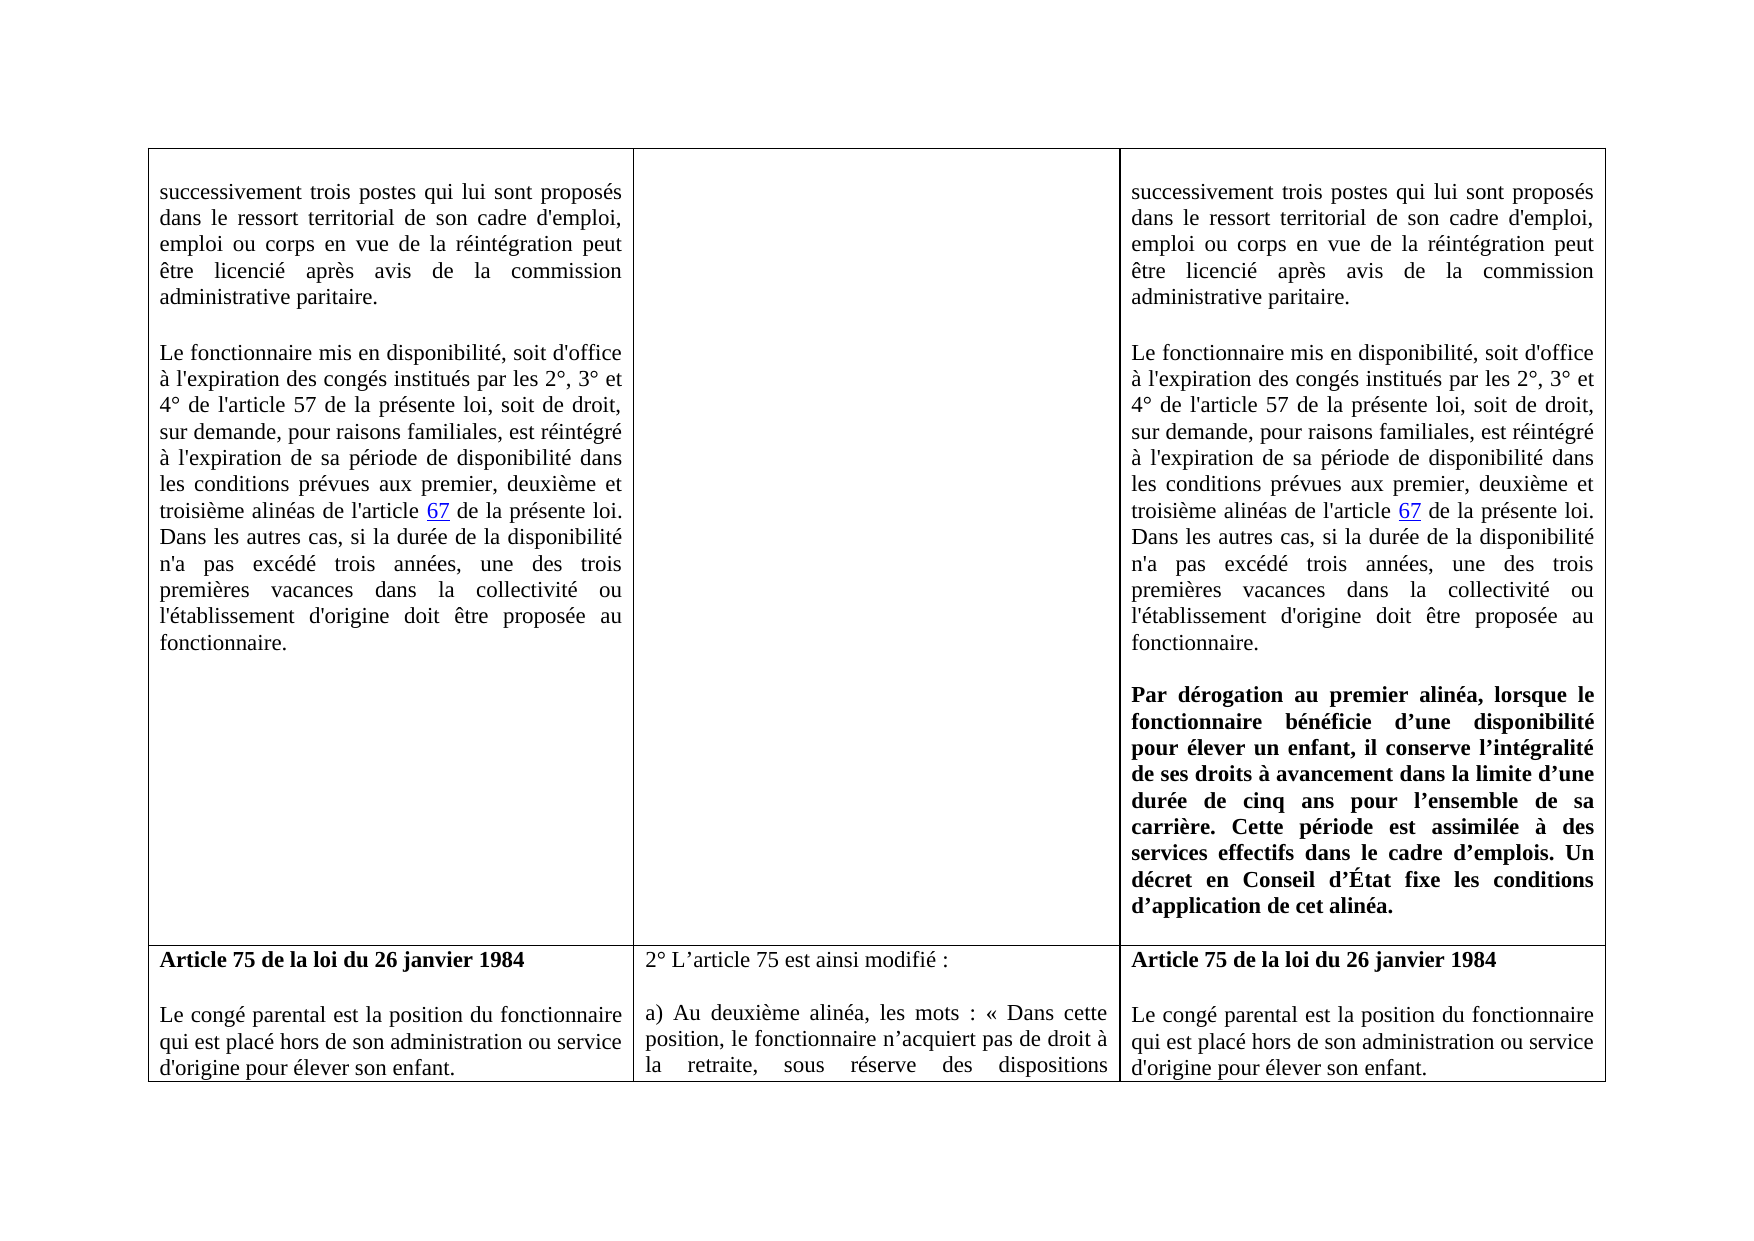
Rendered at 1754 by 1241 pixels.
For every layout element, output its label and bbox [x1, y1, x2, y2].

table_cell [1121, 149, 1605, 945]
table_cell [634, 149, 1119, 945]
table_cell [149, 149, 633, 945]
table_cell [1121, 946, 1605, 1081]
table_cell [149, 946, 633, 1081]
table_cell [634, 946, 1119, 1081]
